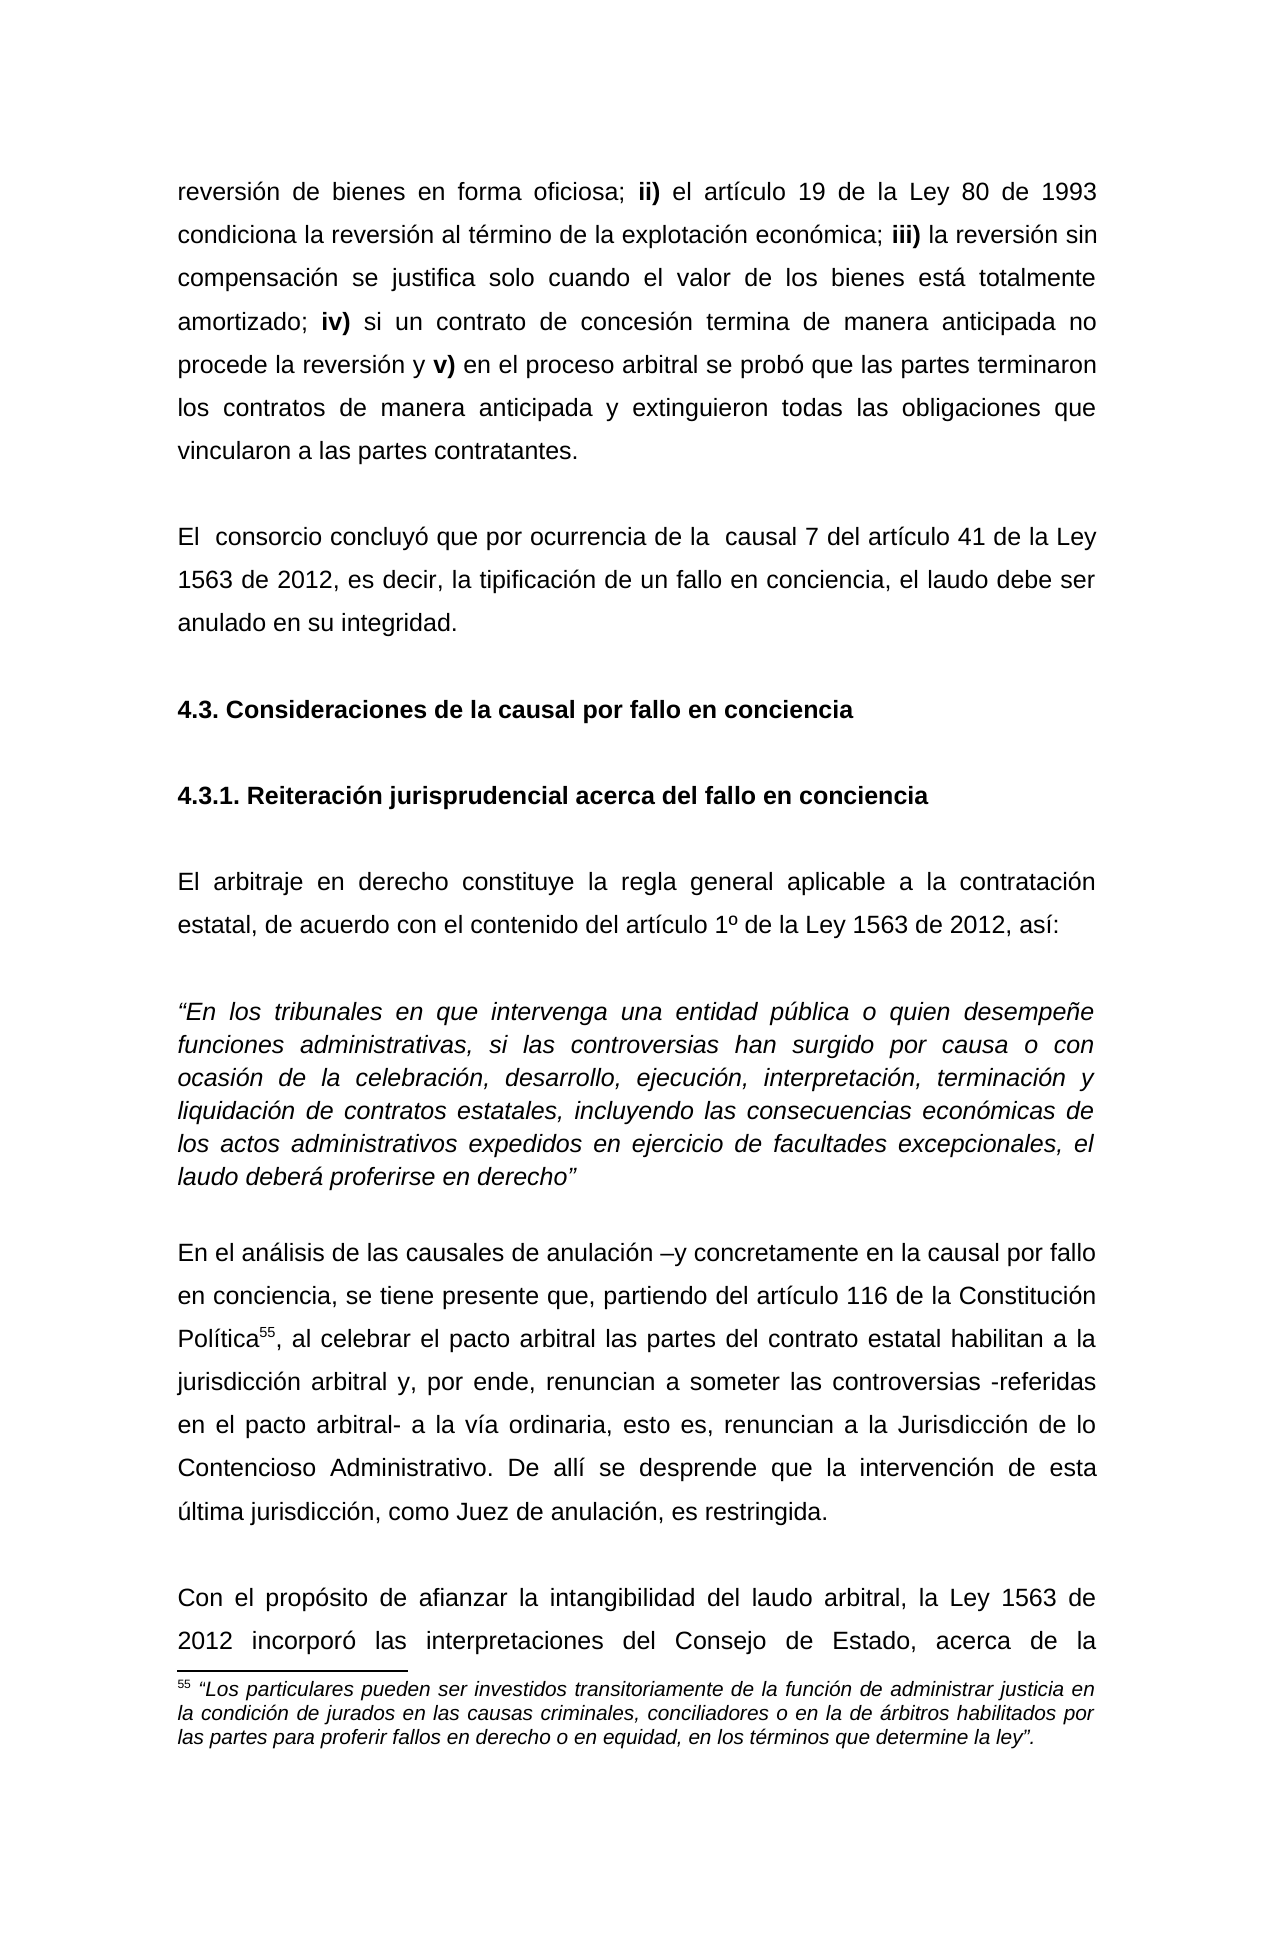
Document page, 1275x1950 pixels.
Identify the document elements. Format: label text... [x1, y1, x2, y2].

list El consorcio concluyó que por ocurrencia de la causal 7 del artículo 41 de la Ley 1563 de 2012, es decir, la tipificación de un fallo en conciencia, el laudo debe ser anulado en su integridad. [177, 522, 1098, 637]
list El arbitraje en derecho constituye la regla general aplicable a la contratación estatal, de acuerdo con el contenido del artículo 1º de la Ley 1563 de 2012, así: [177, 867, 1098, 939]
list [177, 177, 1098, 465]
text “En los tribunales en que intervenga una entidad pública o quien desempeñe funciones administrativas, si las controversias han surgido por causa o con ocasión de la celebración, desarrollo, ejecución, interpretación, terminación y liquidación de contratos estatales, incluyendo las consecuencias económicas de los actos administrativos expedidos en ejercicio de facultades excepcionales, el laudo deberá proferirse en derecho” [177, 997, 1098, 1190]
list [177, 1583, 1098, 1655]
list 4.3.1. Reiteración jurisprudencial acerca del fallo en conciencia [177, 781, 1098, 810]
list 4.3. Consideraciones de la causal por fallo en conciencia [177, 695, 1098, 723]
list En el análisis de las causales de anulación –y concretamente en la causal por fallo en conciencia, se tiene presente que, partiendo del artículo 116 de la Constitución Política, al celebrar el pacto arbitral las partes del contrato estatal habilitan a la jurisdicción arbitral y, por ende, renuncian a someter las controversias -referidas en el pacto arbitral- a la vía ordinaria, esto es, renuncian a la Jurisdicción de lo Contencioso Administrativo. De allí se desprende que la intervención de esta última jurisdicción, como Juez de anulación, es restringida. [177, 1238, 1098, 1525]
